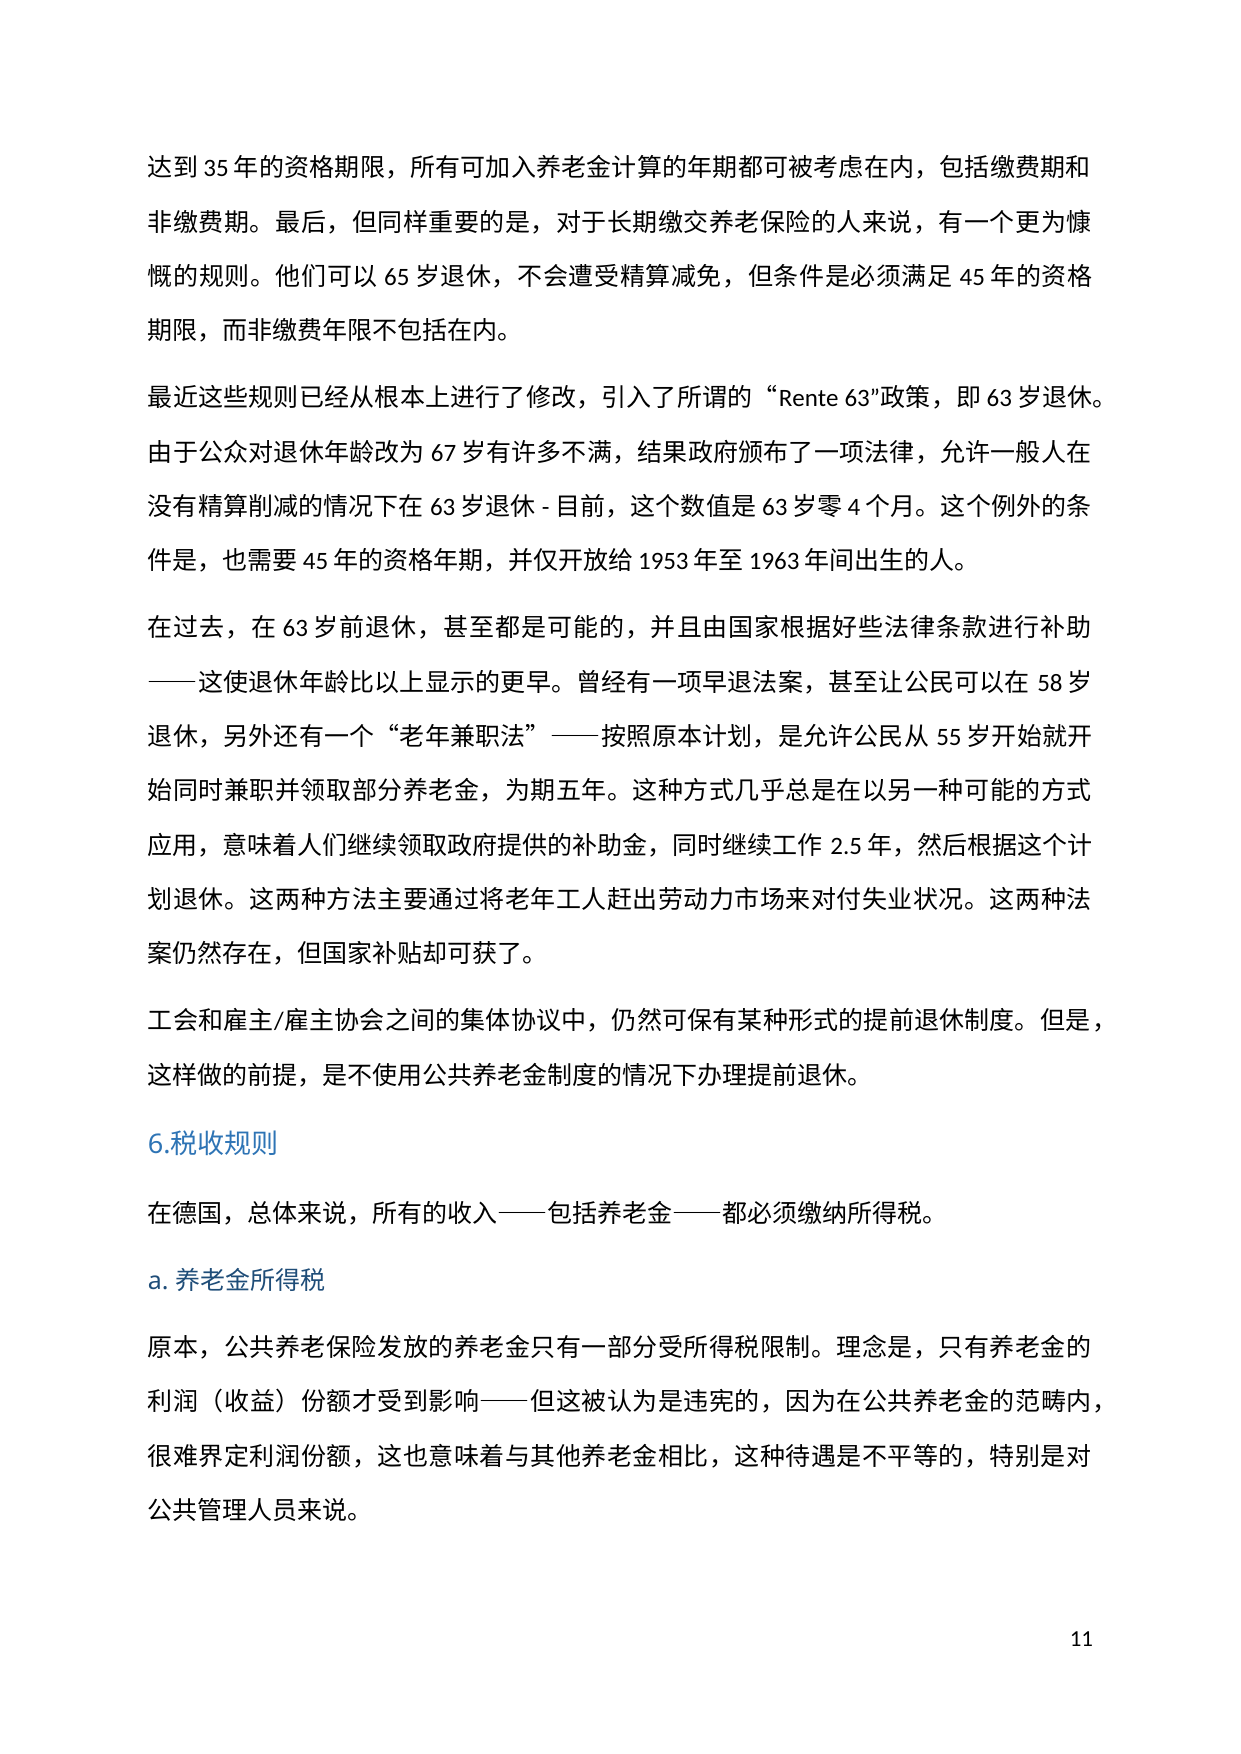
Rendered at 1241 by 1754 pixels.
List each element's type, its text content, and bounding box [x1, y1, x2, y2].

text 工会和雇主/雇主协会之间的集体协议中，仍然可保有某种形式的提前退休制度。但是，这样做的前提，是不使用公共养老金制度的情况下办理提前退休。 [148, 1001, 1093, 1091]
text 最近这些规则已经从根本上进行了修改，引入了所谓的“Rente 63”政策，即63岁退休。由于公众对退休年龄改为67岁有许多不满，结果政府颁布了一项法律，允许一般人在没有精算削减的情况下在63岁退休 - 目前，这个数值是63岁零4个月。这个例外的条件是，也需要45年的资格年期，并仅开放给1953年至1963年间出生的人。 [148, 378, 1093, 577]
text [148, 148, 1093, 347]
subtitle 6.税收规则 [148, 1122, 1093, 1161]
text 在过去，在63岁前退休，甚至都是可能的，并且由国家根据好些法律条款进行补助——这使退休年龄比以上显示的更早。曾经有一项早退法案，甚至让公民可以在58岁退休，另外还有一个“老年兼职法”——按照原本计划，是允许公民从55岁开始就开始同时兼职并领取部分养老金，为期五年。这种方式几乎总是在以另一种可能的方式应用，意味着人们继续领取政府提供的补助金，同时继续工作2.5年，然后根据这个计划退休。这两种方法主要通过将老年工人赶出劳动力市场来对付失业状况。这两种法案仍然存在，但国家补贴却可获了。 [148, 608, 1093, 970]
text 原本，公共养老保险发放的养老金只有一部分受所得税限制。理念是，只有养老金的利润（收益）份额才受到影响——但这被认为是违宪的，因为在公共养老金的范畴内，很难界定利润份额，这也意味着与其他养老金相比，这种待遇是不平等的，特别是对公共管理人员来说。 [148, 1327, 1093, 1527]
subtitle a. 养老金所得税 [148, 1260, 1093, 1297]
text 在德国，总体来说，所有的收入——包括养老金——都必须缴纳所得税。 [148, 1193, 1093, 1230]
